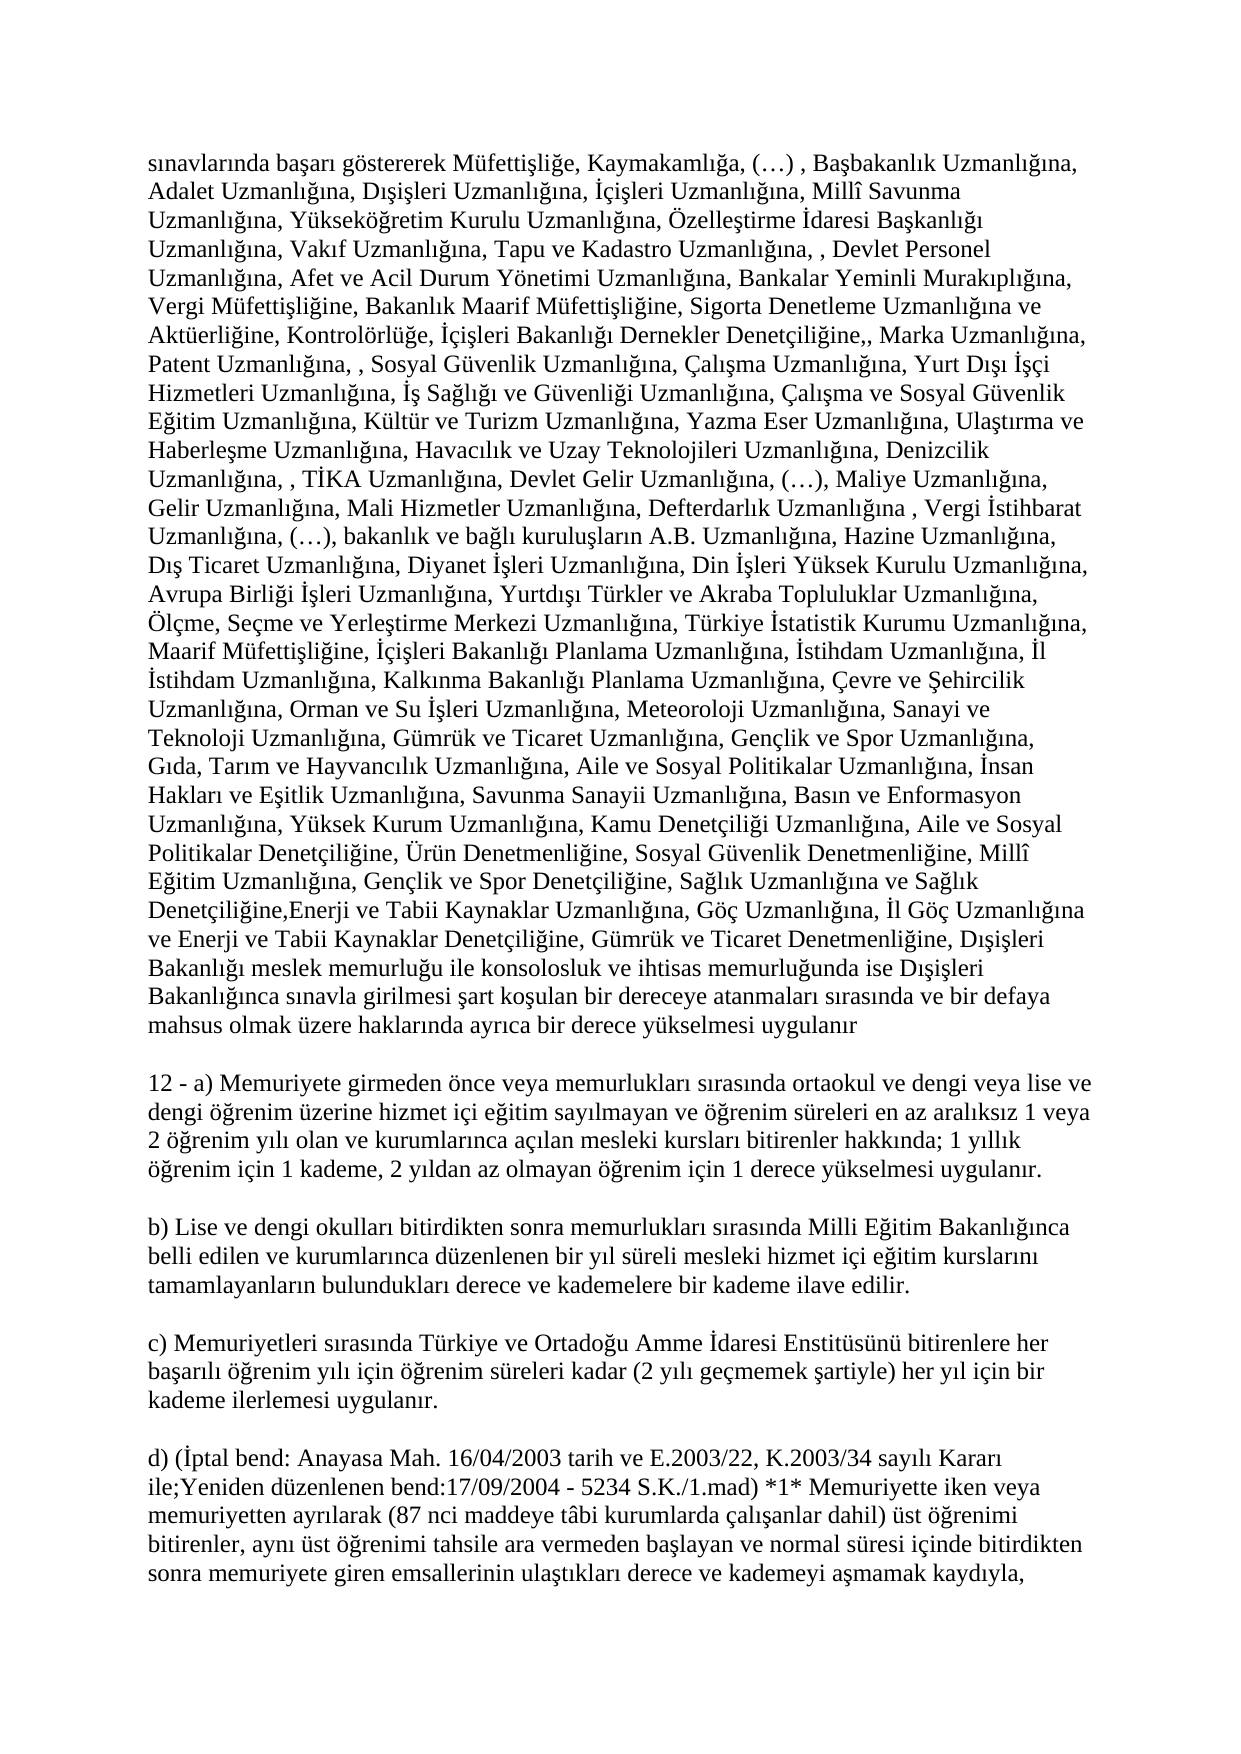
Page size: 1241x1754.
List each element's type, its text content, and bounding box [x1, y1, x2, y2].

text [148, 1443, 1093, 1587]
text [148, 148, 1093, 1039]
text b) Lise ve dengi okulları bitirdikten sonra memurlukları sırasında Milli Eğitim Bakanlığınca belli edilen ve kurumlarınca düzenlenen bir yıl süreli mesleki hizmet içi eğitim kurslarını tamamlayanların bulundukları derece ve kademelere bir kademe ilave edilir. [148, 1212, 1093, 1298]
text c) Memuriyetleri sırasında Türkiye ve Ortadoğu Amme İdaresi Enstitüsünü bitirenlere her başarılı öğrenim yılı için öğrenim süreleri kadar (2 yılı geçmemek şartiyle) her yıl için bir kademe ilerlemesi uygulanır. [148, 1328, 1093, 1414]
text 12 - a) Memuriyete girmeden önce veya memurlukları sırasında ortaokul ve dengi veya lise ve dengi öğrenim üzerine hizmet içi eğitim sayılmayan ve öğrenim süreleri en az aralıksız 1 veya 2 öğrenim yılı olan ve kurumlarınca açılan mesleki kursları bitirenler hakkında; 1 yıllık öğrenim için 1 kademe, 2 yıldan az olmayan öğrenim için 1 derece yükselmesi uygulanır. [148, 1068, 1093, 1183]
